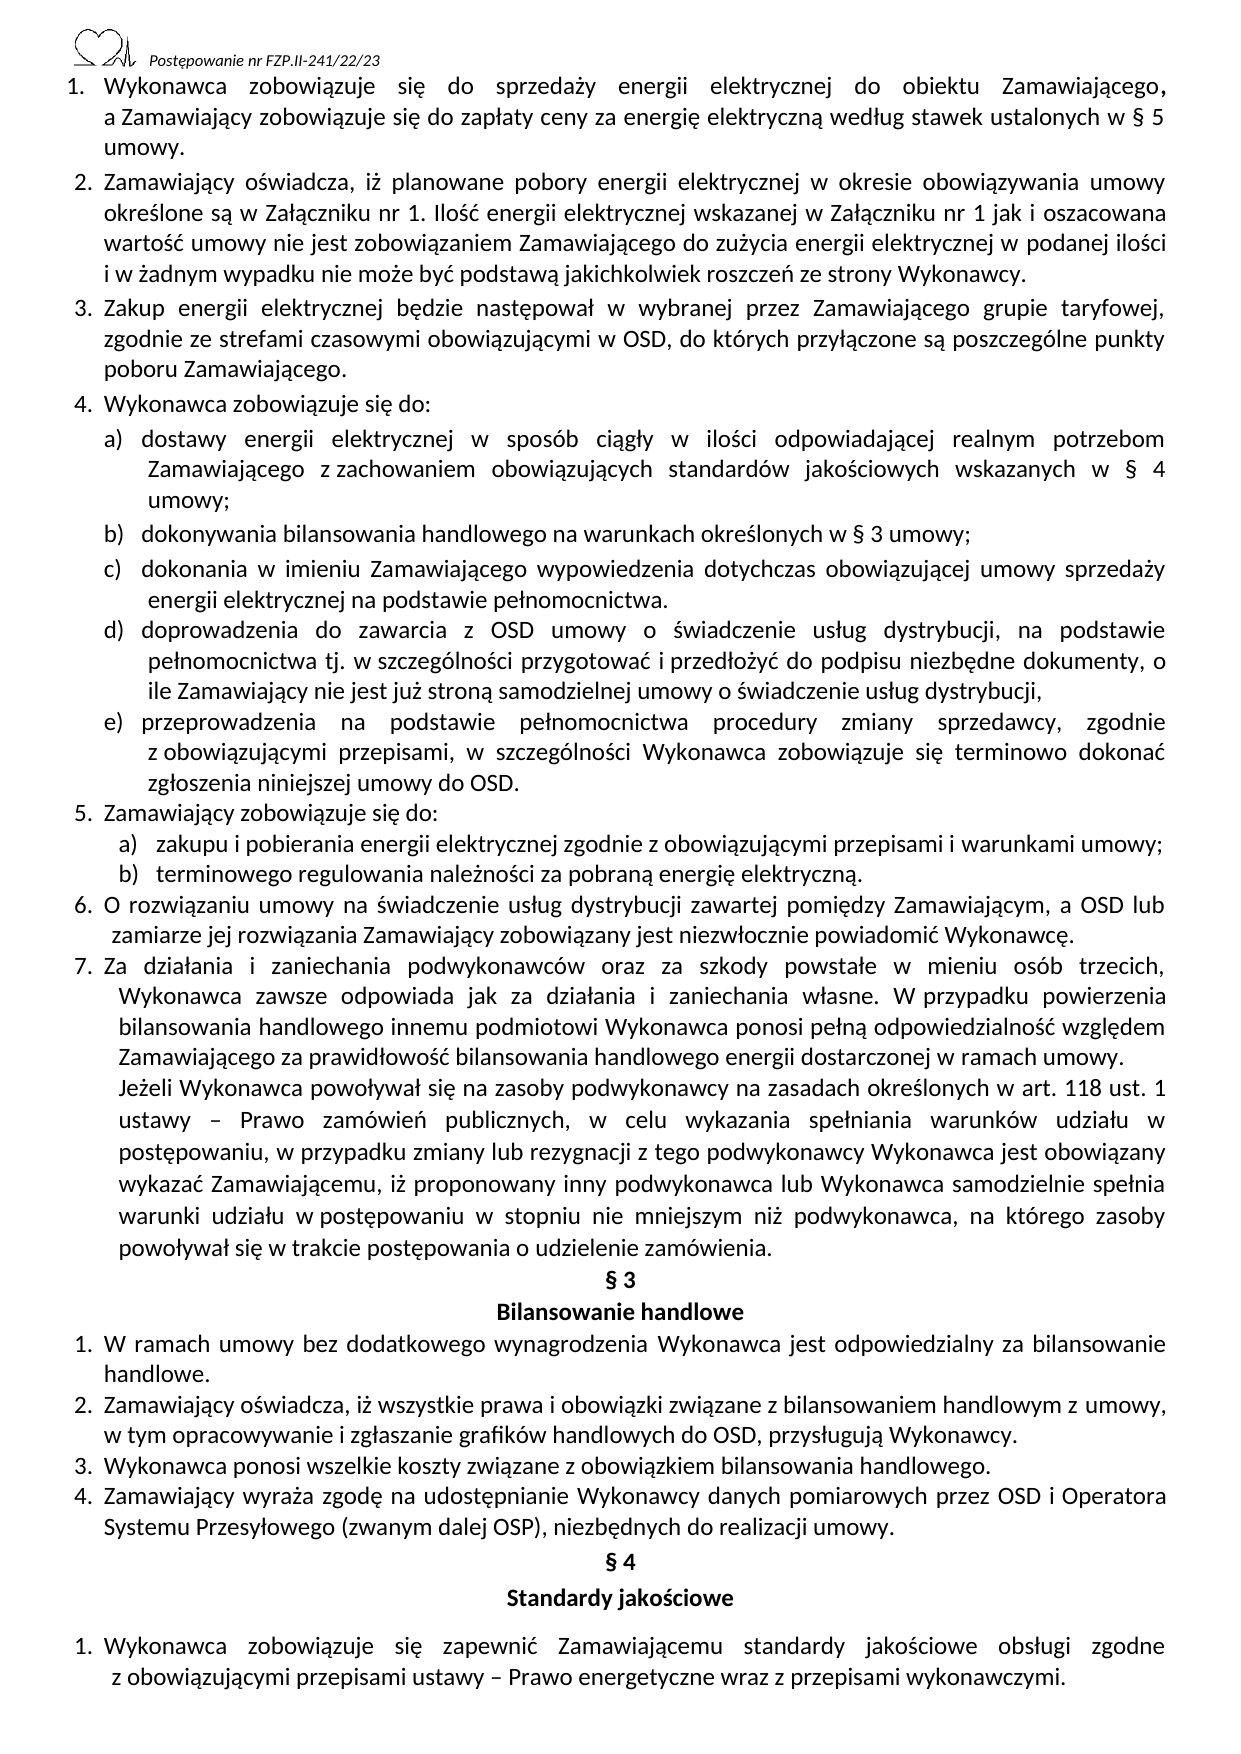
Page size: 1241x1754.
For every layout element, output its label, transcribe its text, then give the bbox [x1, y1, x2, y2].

text § 3 [74, 1264, 1167, 1294]
text Jeżeli Wykonawca powoływał się na zasoby podwykonawcy na zasadach określonych w art. 118 ust. 1 ustawy – Prawo zamówień publicznych, w celu wykazania spełniania warunków udziału w postępowaniu, w przypadku zmiany lub rezygnacji z tego podwykonawcy Wykonawca jest obowiązany wykazać Zamawiającemu, iż proponowany inny podwykonawca lub Wykonawca samodzielnie spełnia warunki udziału w postępowaniu w stopniu nie mniejszym niż podwykonawca, na którego zasoby powoływał się w trakcie postępowania o udzielenie zamówienia. [118, 1072, 1167, 1262]
list Wykonawca zobowiązuje się do sprzedaży energii elektrycznej do obiektu Zamawiającego, a Zamawiający zobowiązuje się do zapłaty ceny za energię elektryczną według stawek ustalonych w § 5 umowy. [66, 70, 1167, 162]
list Zakup energii elektrycznej będzie następował w wybranej przez Zamawiającego grupie taryfowej, zgodnie ze strefami czasowymi obowiązującymi w OSD, do których przyłączone są poszczególne punkty poboru Zamawiającego. [74, 292, 1167, 384]
list Zamawiający oświadcza, iż wszystkie prawa i obowiązki związane z bilansowaniem handlowym z umowy, w tym opracowywanie i zgłaszanie grafików handlowych do OSD, przysługują Wykonawcy. [74, 1389, 1167, 1450]
list Wykonawca zobowiązuje się do: [74, 388, 1167, 419]
list Za działania i zaniechania podwykonawców oraz za szkody powstałe w mieniu osób trzecich, Wykonawca zawsze odpowiada jak za działania i zaniechania własne. W przypadku powierzenia bilansowania handlowego innemu podmiotowi Wykonawca ponosi pełną odpowiedzialność względem Zamawiającego za prawidłowość bilansowania handlowego energii dostarczonej w ramach umowy. [74, 950, 1167, 1072]
list dokonania w imieniu Zamawiającego wypowiedzenia dotychczas obowiązującej umowy sprzedaży energii elektrycznej na podstawie pełnomocnictwa. [103, 553, 1167, 614]
text Standardy jakościowe [74, 1582, 1167, 1612]
list zakupu i pobierania energii elektrycznej zgodnie z obowiązującymi przepisami i warunkami umowy; [118, 828, 1167, 858]
picture [73, 29, 137, 67]
list terminowego regulowania należności za pobraną energię elektryczną. [118, 858, 1167, 889]
list dostawy energii elektrycznej w sposób ciągły w ilości odpowiadającej realnym potrzebom Zamawiającego z zachowaniem obowiązujących standardów jakościowych wskazanych w § 4 umowy; [103, 423, 1167, 514]
text Bilansowanie handlowe [74, 1296, 1167, 1326]
list O rozwiązaniu umowy na świadczenie usług dystrybucji zawartej pomiędzy Zamawiającym, a OSD lub zamiarze jej rozwiązania Zamawiający zobowiązany jest niezwłocznie powiadomić Wykonawcę. [74, 889, 1167, 950]
list Zamawiający wyraża zgodę na udostępnianie Wykonawcy danych pomiarowych przez OSD i Operatora Systemu Przesyłowego (zwanym dalej OSP), niezbędnych do realizacji umowy. [74, 1481, 1167, 1542]
list W ramach umowy bez dodatkowego wynagrodzenia Wykonawca jest odpowiedzialny za bilansowanie handlowe. [74, 1328, 1167, 1389]
text § 4 [74, 1546, 1167, 1576]
list przeprowadzenia na podstawie pełnomocnictwa procedury zmiany sprzedawcy, zgodnie z obowiązującymi przepisami, w szczególności Wykonawca zobowiązuje się terminowo dokonać zgłoszenia niniejszej umowy do OSD. [103, 706, 1167, 797]
list Wykonawca zobowiązuje się zapewnić Zamawiającemu standardy jakościowe obsługi zgodne z obowiązującymi przepisami ustawy – Prawo energetyczne wraz z przepisami wykonawczymi. [74, 1631, 1167, 1692]
list Zamawiający zobowiązuje się do: [74, 797, 1167, 828]
list Wykonawca ponosi wszelkie koszty związane z obowiązkiem bilansowania handlowego. [74, 1450, 1167, 1481]
list dokonywania bilansowania handlowego na warunkach określonych w § 3 umowy; [103, 518, 1167, 549]
list doprowadzenia do zawarcia z OSD umowy o świadczenie usług dystrybucji, na podstawie pełnomocnictwa tj. w szczególności przygotować i przedłożyć do podpisu niezbędne dokumenty, o ile Zamawiający nie jest już stroną samodzielnej umowy o świadczenie usług dystrybucji, [103, 614, 1167, 706]
list Zamawiający oświadcza, iż planowane pobory energii elektrycznej w okresie obowiązywania umowy określone są w Załączniku nr 1. Ilość energii elektrycznej wskazanej w Załączniku nr 1 jak i oszacowana wartość umowy nie jest zobowiązaniem Zamawiającego do zużycia energii elektrycznej w podanej ilości i w żadnym wypadku nie może być podstawą jakichkolwiek roszczeń ze strony Wykonawcy. [74, 166, 1167, 288]
